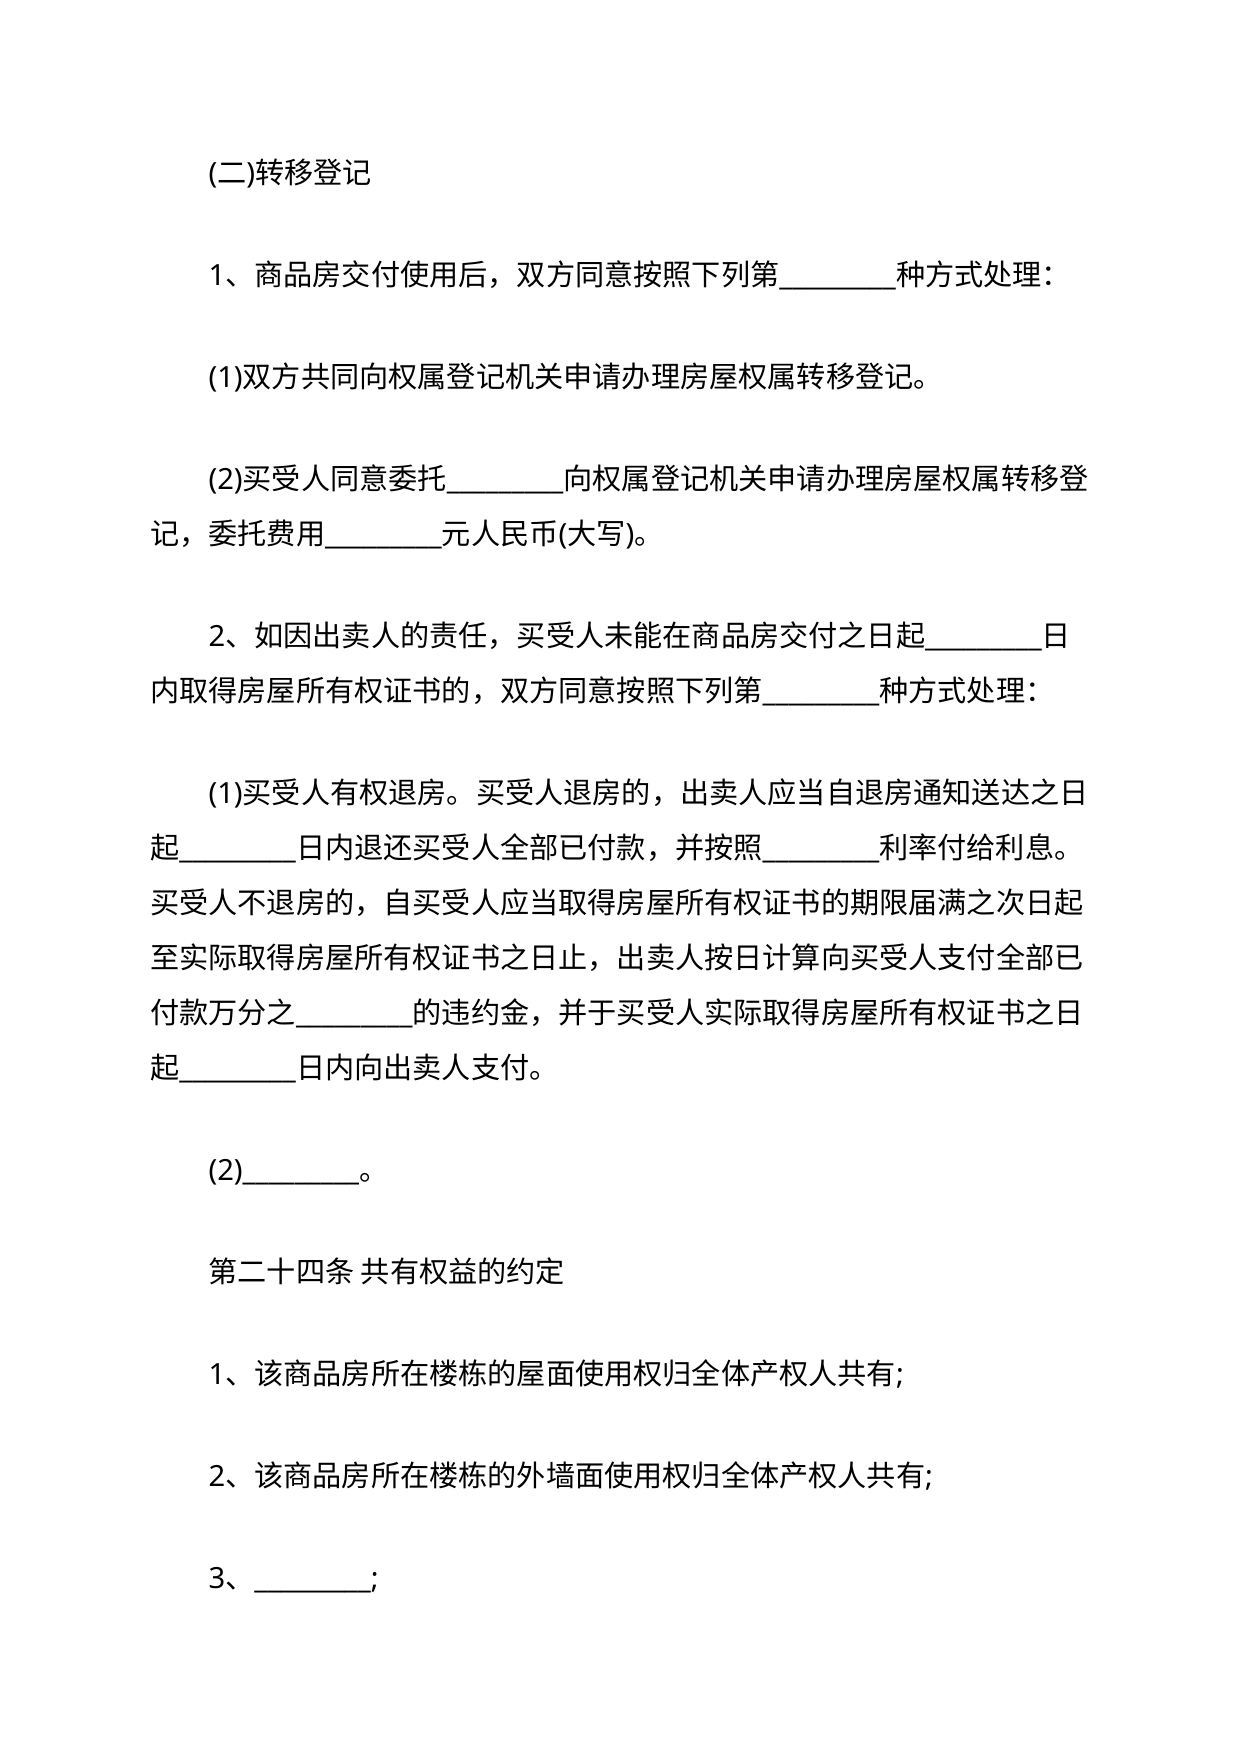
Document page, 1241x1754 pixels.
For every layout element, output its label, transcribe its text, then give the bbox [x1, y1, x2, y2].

text 2、该商品房所在楼栋的外墙面使用权归全体产权人共有; [150, 1452, 1090, 1495]
text (1)双方共同向权属登记机关申请办理房屋权属转移登记。 [150, 354, 1090, 396]
text 第二十四条 共有权益的约定 [150, 1249, 1090, 1291]
text 1、该商品房所在楼栋的屋面使用权归全体产权人共有; [150, 1350, 1090, 1393]
text 2、如因出卖人的责任，买受人未能在商品房交付之日起_________日内取得房屋所有权证书的，双方同意按照下列第_________种方式处理： [150, 613, 1090, 710]
text 1、商品房交付使用后，双方同意按照下列第_________种方式处理： [150, 252, 1090, 294]
text (二)转移登记 [150, 150, 1090, 192]
text (1)买受人有权退房。买受人退房的，出卖人应当自退房通知送达之日起_________日内退还买受人全部已付款，并按照_________利率付给利息。买受人不退房的，自买受人应当取得房屋所有权证书的期限届满之次日起至实际取得房屋所有权证书之日止，出卖人按日计算向买受人支付全部已付款万分之_________的违约金，并于买受人实际取得房屋所有权证书之日起_________日内向出卖人支付。 [150, 770, 1090, 1087]
text (2)买受人同意委托_________向权属登记机关申请办理房屋权属转移登记，委托费用_________元人民币(大写)。 [150, 456, 1090, 553]
text 3、_________; [150, 1554, 1090, 1597]
text (2)_________。 [150, 1147, 1090, 1189]
